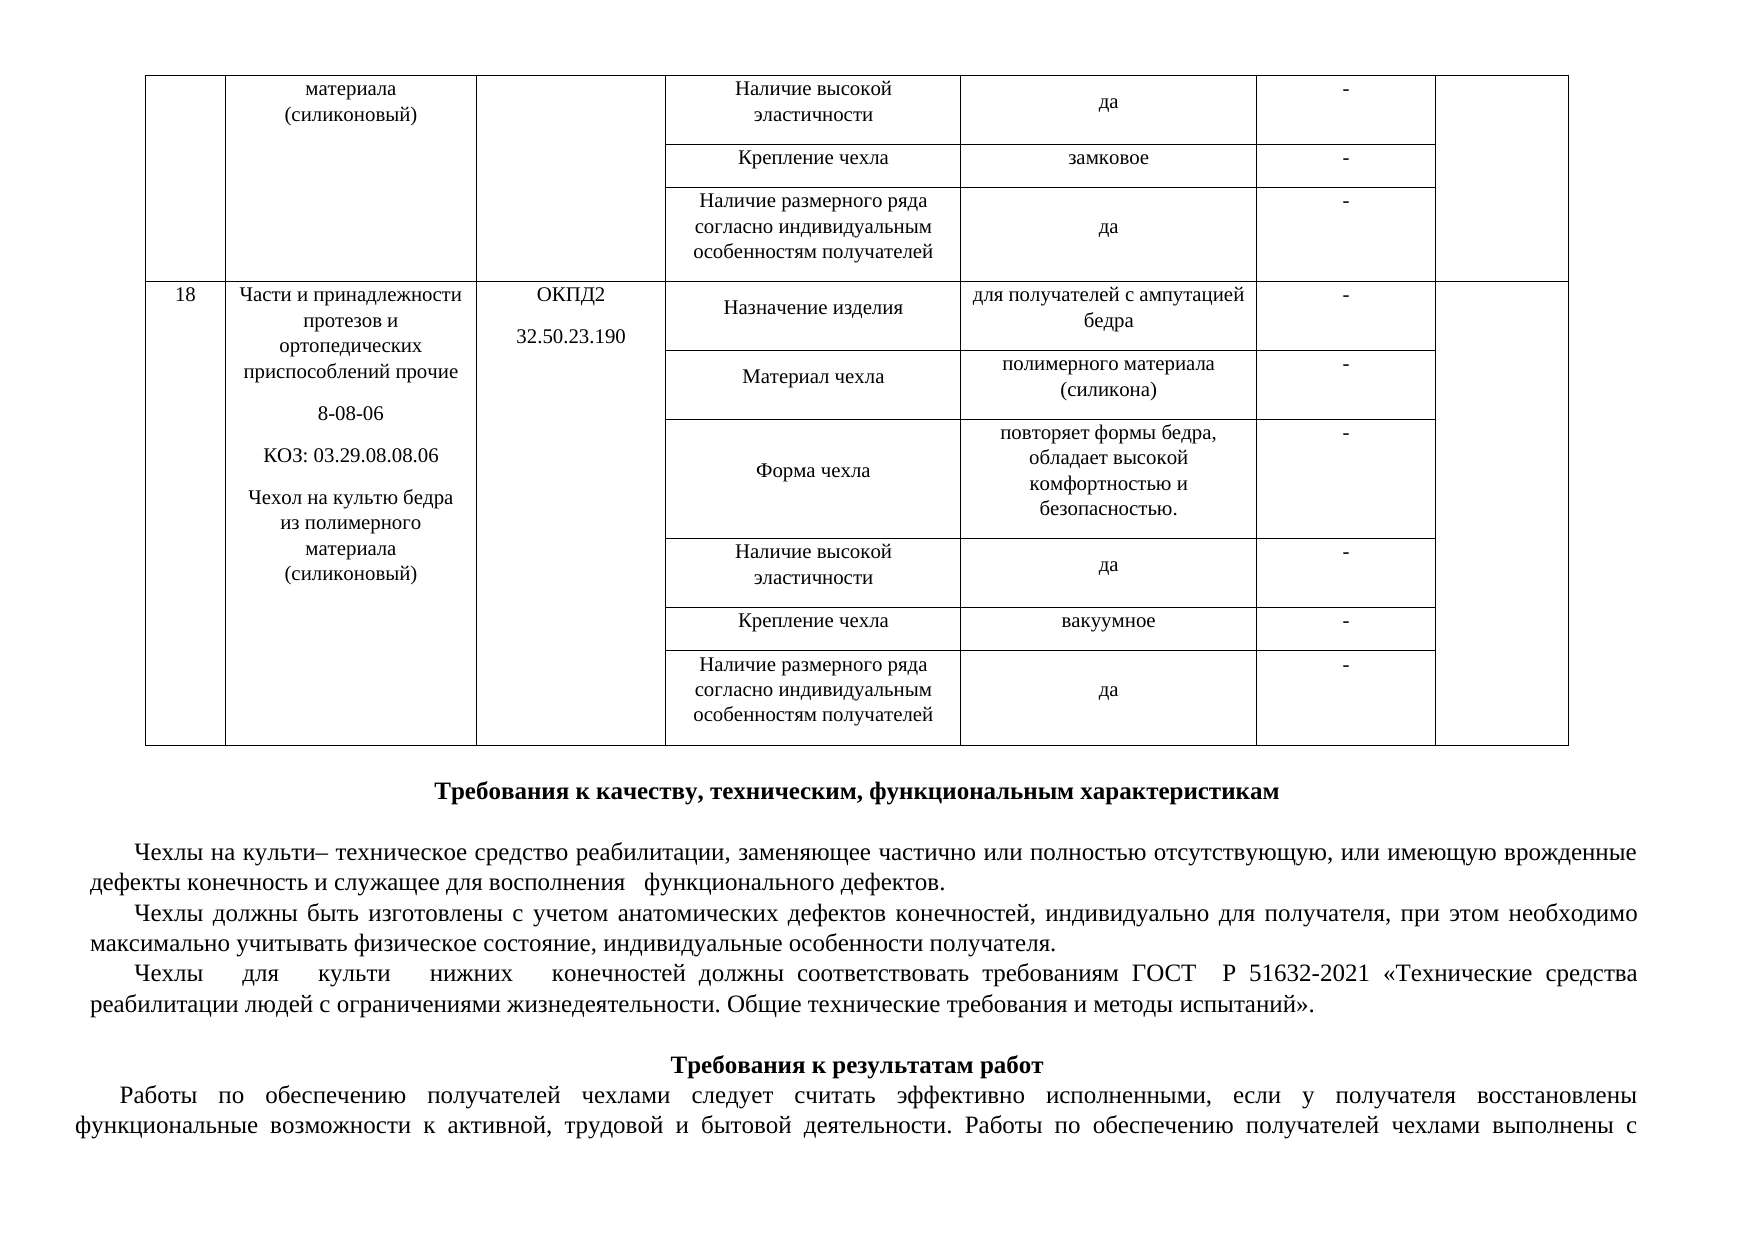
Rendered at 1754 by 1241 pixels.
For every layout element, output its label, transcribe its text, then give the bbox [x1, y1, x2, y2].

table_cell да [961, 76, 1256, 144]
table_cell Наличие высокой эластичности [666, 539, 960, 607]
table_cell замковое [961, 145, 1256, 187]
table_cell - [1257, 608, 1435, 650]
table_cell Крепление чехла [666, 145, 960, 187]
table_cell да [961, 651, 1256, 744]
table_cell - [1257, 420, 1435, 538]
table_cell да [961, 188, 1256, 281]
text Чехлы для культи нижних конечностей должны соответствовать требованиям ГОСТ Р 51632-2021 «Технические средства реабилитации людей с ограничениями жизнедеятельности. Общие технические требования и методы испытаний». [90, 958, 1639, 1018]
table_cell Форма чехла [666, 420, 960, 538]
table_cell - [1257, 188, 1435, 281]
table_cell ОКПД2 32.50.23.190 [477, 282, 665, 744]
table_cell - [1257, 539, 1435, 607]
table_cell - [1257, 145, 1435, 187]
table_cell Крепление чехла [666, 608, 960, 650]
table_cell да [961, 539, 1256, 607]
table_cell Материал чехла [666, 351, 960, 419]
text Требования к результатам работ [31, 1050, 1639, 1078]
table_cell - [1257, 282, 1435, 350]
table_cell Назначение изделия [666, 282, 960, 350]
table_cell повторяет формы бедра, обладает высокой комфортностью и безопасностью. [961, 420, 1256, 538]
table_cell вакуумное [961, 608, 1256, 650]
table_cell Наличие размерного ряда согласно индивидуальным особенностям получателей [666, 651, 960, 744]
table_cell - [1257, 651, 1435, 744]
table_cell Наличие размерного ряда согласно индивидуальным особенностям получателей [666, 188, 960, 281]
text Чехлы должны быть изготовлены с учетом анатомических дефектов конечностей, индивидуально для получателя, при этом необходимо максимально учитывать физическое состояние, индивидуальные особенности получателя. [90, 898, 1639, 957]
table_cell 18 [146, 282, 225, 744]
table_cell для получателей с ампутацией бедра [961, 282, 1256, 350]
table_cell - [1257, 351, 1435, 419]
table_cell - [1257, 76, 1435, 144]
table_cell [1436, 282, 1568, 744]
table_cell Наличие высокой эластичности [666, 76, 960, 144]
table_cell полимерного материала (силикона) [961, 351, 1256, 419]
text Требования к качеству, техническим, функциональным характеристикам [31, 776, 1639, 805]
text Чехлы на культи– техническое средство реабилитации, заменяющее частично или полностью отсутствующую, или имеющую врожденные дефекты конечность и служащее для восполнения функционального дефектов. [90, 837, 1639, 896]
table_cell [226, 282, 476, 744]
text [75, 1080, 1639, 1139]
